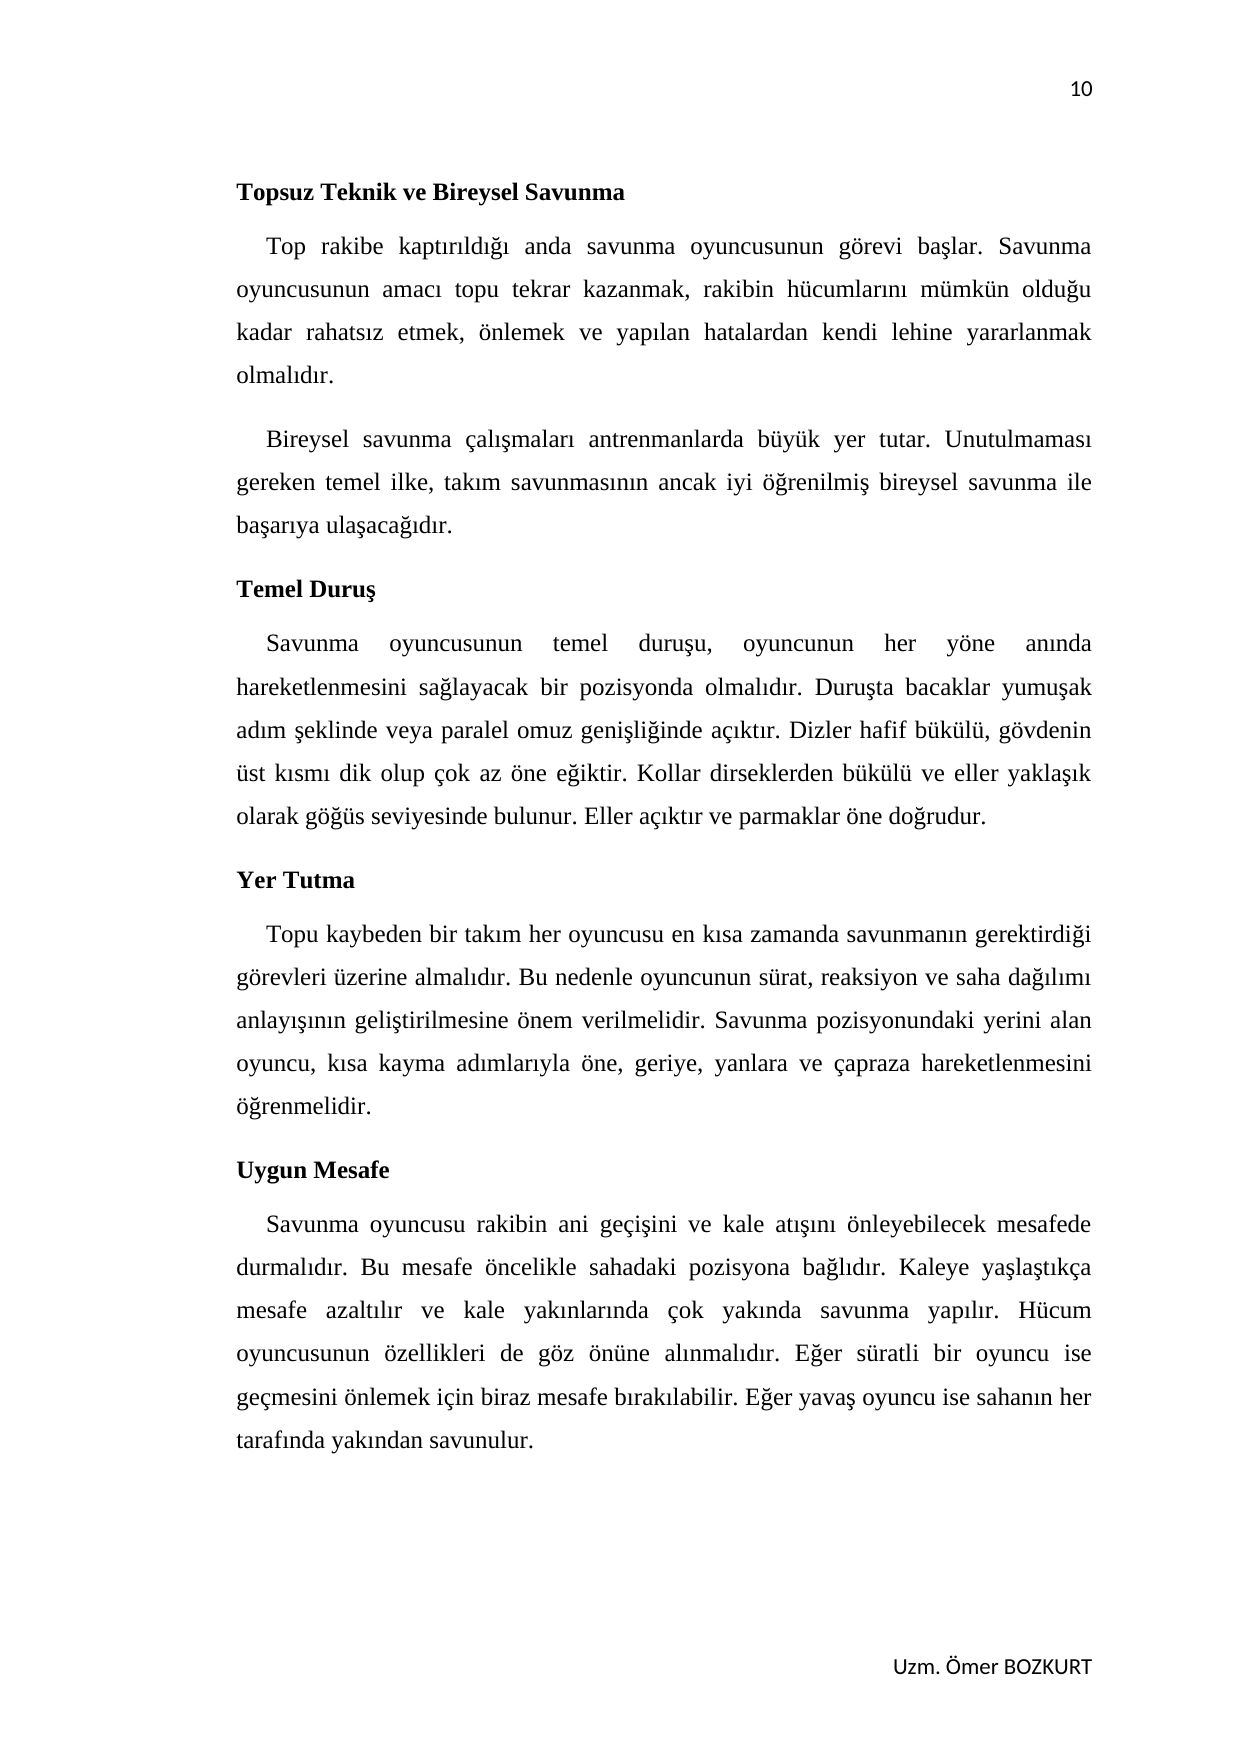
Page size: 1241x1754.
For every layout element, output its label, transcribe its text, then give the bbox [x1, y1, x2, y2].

text Top rakibe kaptırıldığı anda savunma oyuncusunun görevi başlar. Savunma oyuncusunun amacı topu tekrar kazanmak, rakibin hücumlarını mümkün olduğu kadar rahatsız etmek, önlemek ve yapılan hatalardan kendi lehine yararlanmak olmalıdır. [236, 231, 1092, 389]
text Topu kaybeden bir takım her oyuncusu en kısa zamanda savunmanın gerektirdiği görevleri üzerine almalıdır. Bu nedenle oyuncunun sürat, reaksiyon ve saha dağılımı anlayışının geliştirilmesine önem verilmelidir. Savunma pozisyonundaki yerini alan oyuncu, kısa kayma adımlarıyla öne, geriye, yanlara ve çapraza hareketlenmesini öğrenmelidir. [236, 919, 1092, 1120]
text Savunma oyuncusu rakibin ani geçişini ve kale atışını önleyebilecek mesafede durmalıdır. Bu mesafe öncelikle sahadaki pozisyona bağlıdır. Kaleye yaşlaştıkça mesafe azaltılır ve kale yakınlarında çok yakında savunma yapılır. Hücum oyuncusunun özellikleri de göz önüne alınmalıdır. Eğer süratli bir oyuncu ise geçmesini önlemek için biraz mesafe bırakılabilir. Eğer yavaş oyuncu ise sahanın her tarafında yakından savunulur. [236, 1209, 1092, 1453]
text Topsuz Teknik ve Bireysel Savunma [236, 177, 1092, 206]
text Bireysel savunma çalışmaları antrenmanlarda büyük yer tutar. Unutulmaması gereken temel ilke, takım savunmasının ancak iyi öğrenilmiş bireysel savunma ile başarıya ulaşacağıdır. [236, 424, 1092, 539]
text Uygun Mesafe [236, 1155, 1092, 1184]
text Yer Tutma [236, 865, 1092, 894]
text Temel Duruş [236, 574, 1092, 603]
text Savunma oyuncusunun temel duruşu, oyuncunun her yöne anında hareketlenmesini sağlayacak bir pozisyonda olmalıdır. Duruşta bacaklar yumuşak adım şeklinde veya paralel omuz genişliğinde açıktır. Dizler hafif bükülü, gövdenin üst kısmı dik olup çok az öne eğiktir. Kollar dirseklerden bükülü ve eller yaklaşık olarak göğüs seviyesinde bulunur. Eller açıktır ve parmaklar öne doğrudur. [236, 628, 1092, 830]
